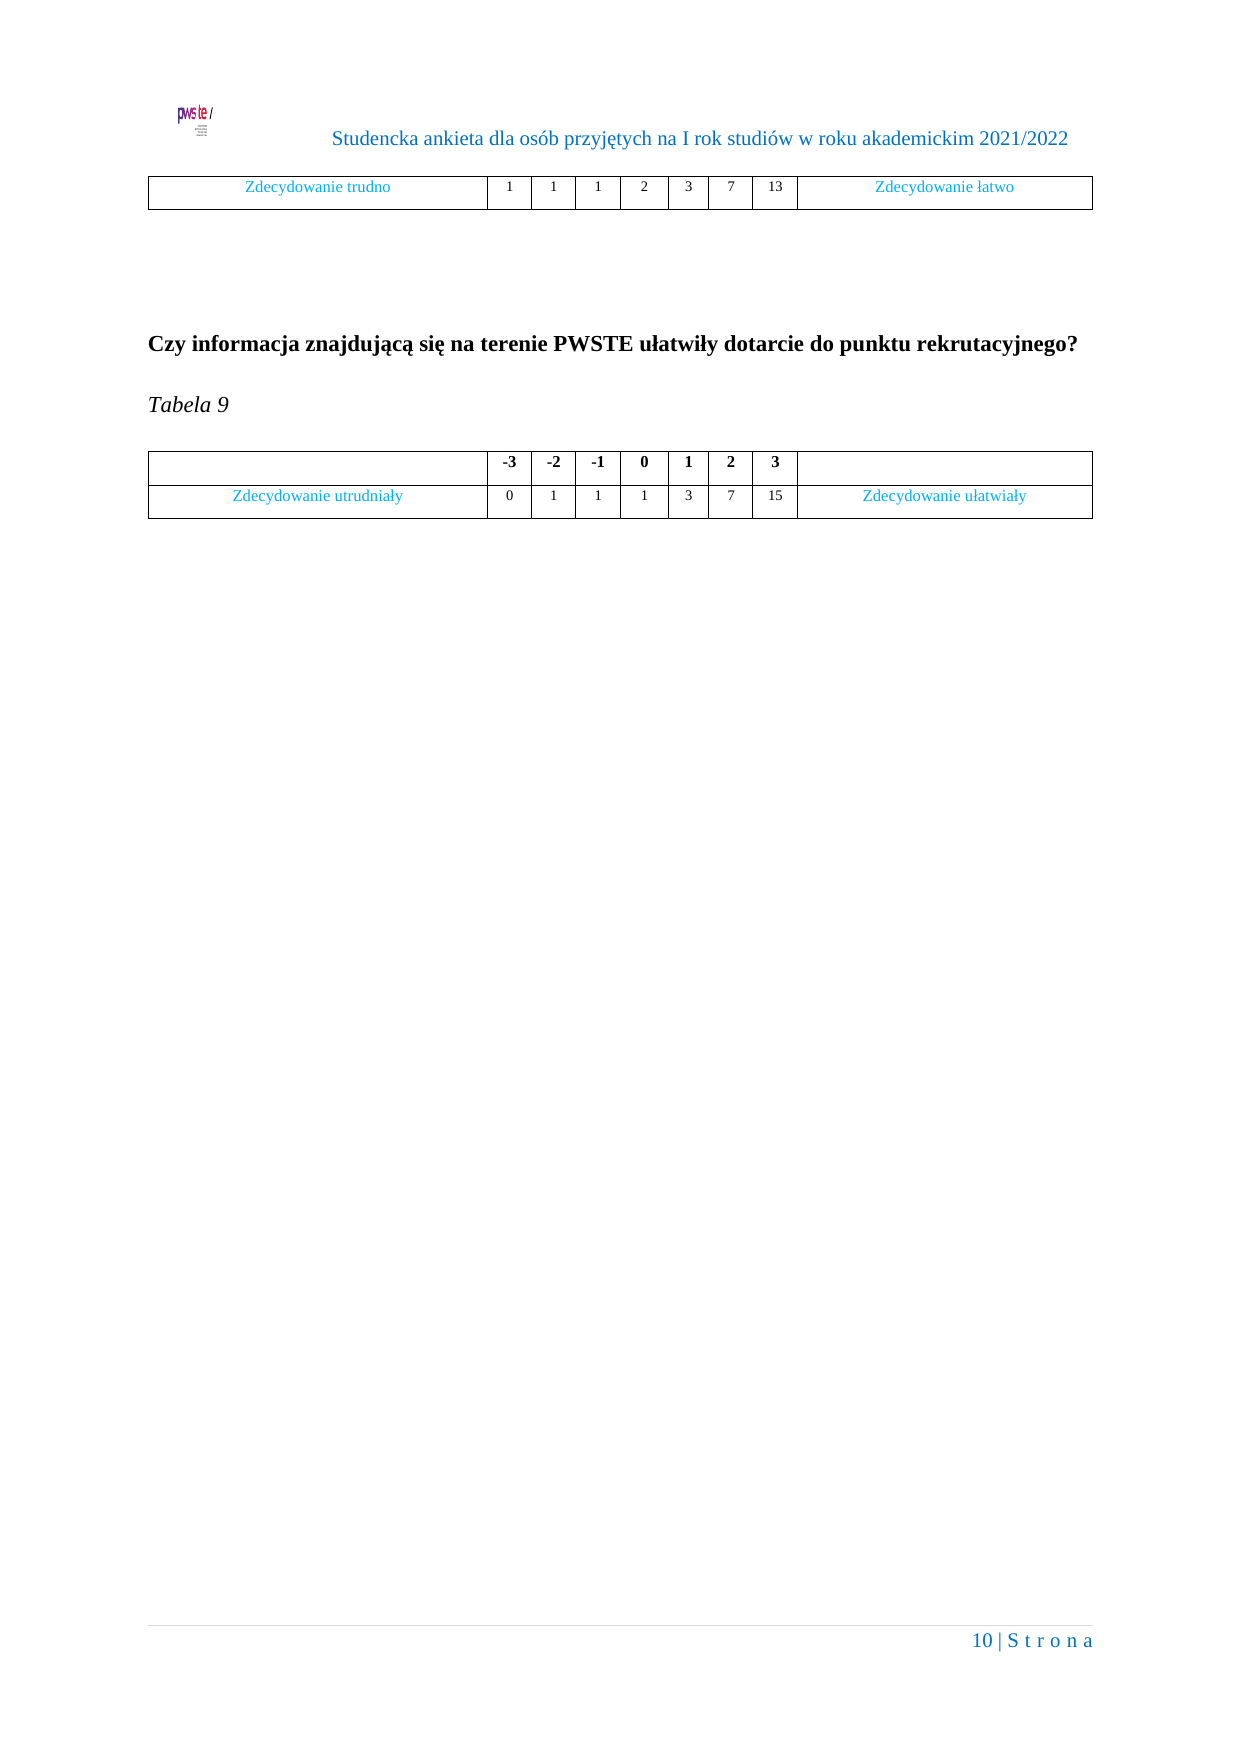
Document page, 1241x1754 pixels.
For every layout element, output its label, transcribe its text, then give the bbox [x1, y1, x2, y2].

table_cell 3 [669, 486, 708, 518]
table_header [798, 452, 1092, 484]
table_header 3 [753, 452, 797, 484]
table_header [149, 452, 487, 484]
picture [147, 73, 332, 146]
table_header 1 [669, 452, 708, 484]
picture [365, 489, 369, 501]
table_cell 1 [532, 177, 575, 209]
table_cell 0 [488, 486, 531, 518]
table_header -2 [532, 452, 575, 484]
text Czy informacja znajdującą się na terenie PWSTE ułatwiły dotarcie do punktu rekrutacyjnego? [148, 331, 1093, 357]
text Tabela 9 [148, 391, 1093, 417]
table_cell 15 [753, 486, 797, 518]
picture [357, 184, 362, 192]
table_cell Zdecydowanie utrudniały [149, 486, 487, 518]
table_header -3 [488, 452, 531, 484]
picture [246, 489, 250, 501]
table_cell 1 [532, 486, 575, 518]
picture [353, 493, 358, 501]
table_cell Zdecydowanie ułatwiały [798, 486, 1092, 518]
table_cell 13 [753, 177, 797, 209]
picture [310, 493, 315, 501]
picture [374, 184, 379, 192]
picture [1007, 493, 1013, 501]
picture [290, 180, 294, 192]
table_cell 1 [621, 486, 668, 518]
table_cell Zdecydowanie łatwo [798, 177, 1092, 209]
table_cell 7 [709, 486, 752, 518]
table_cell 1 [488, 177, 531, 209]
table_cell 2 [621, 177, 668, 209]
table_cell 1 [576, 177, 620, 209]
table_header 0 [621, 452, 668, 484]
table_header 2 [709, 452, 752, 484]
table_cell Zdecydowanie trudno [149, 177, 487, 209]
table_cell 1 [576, 486, 620, 518]
picture [303, 493, 309, 501]
table_header -1 [576, 452, 620, 484]
table_cell 3 [669, 177, 708, 209]
table_cell 7 [709, 177, 752, 209]
